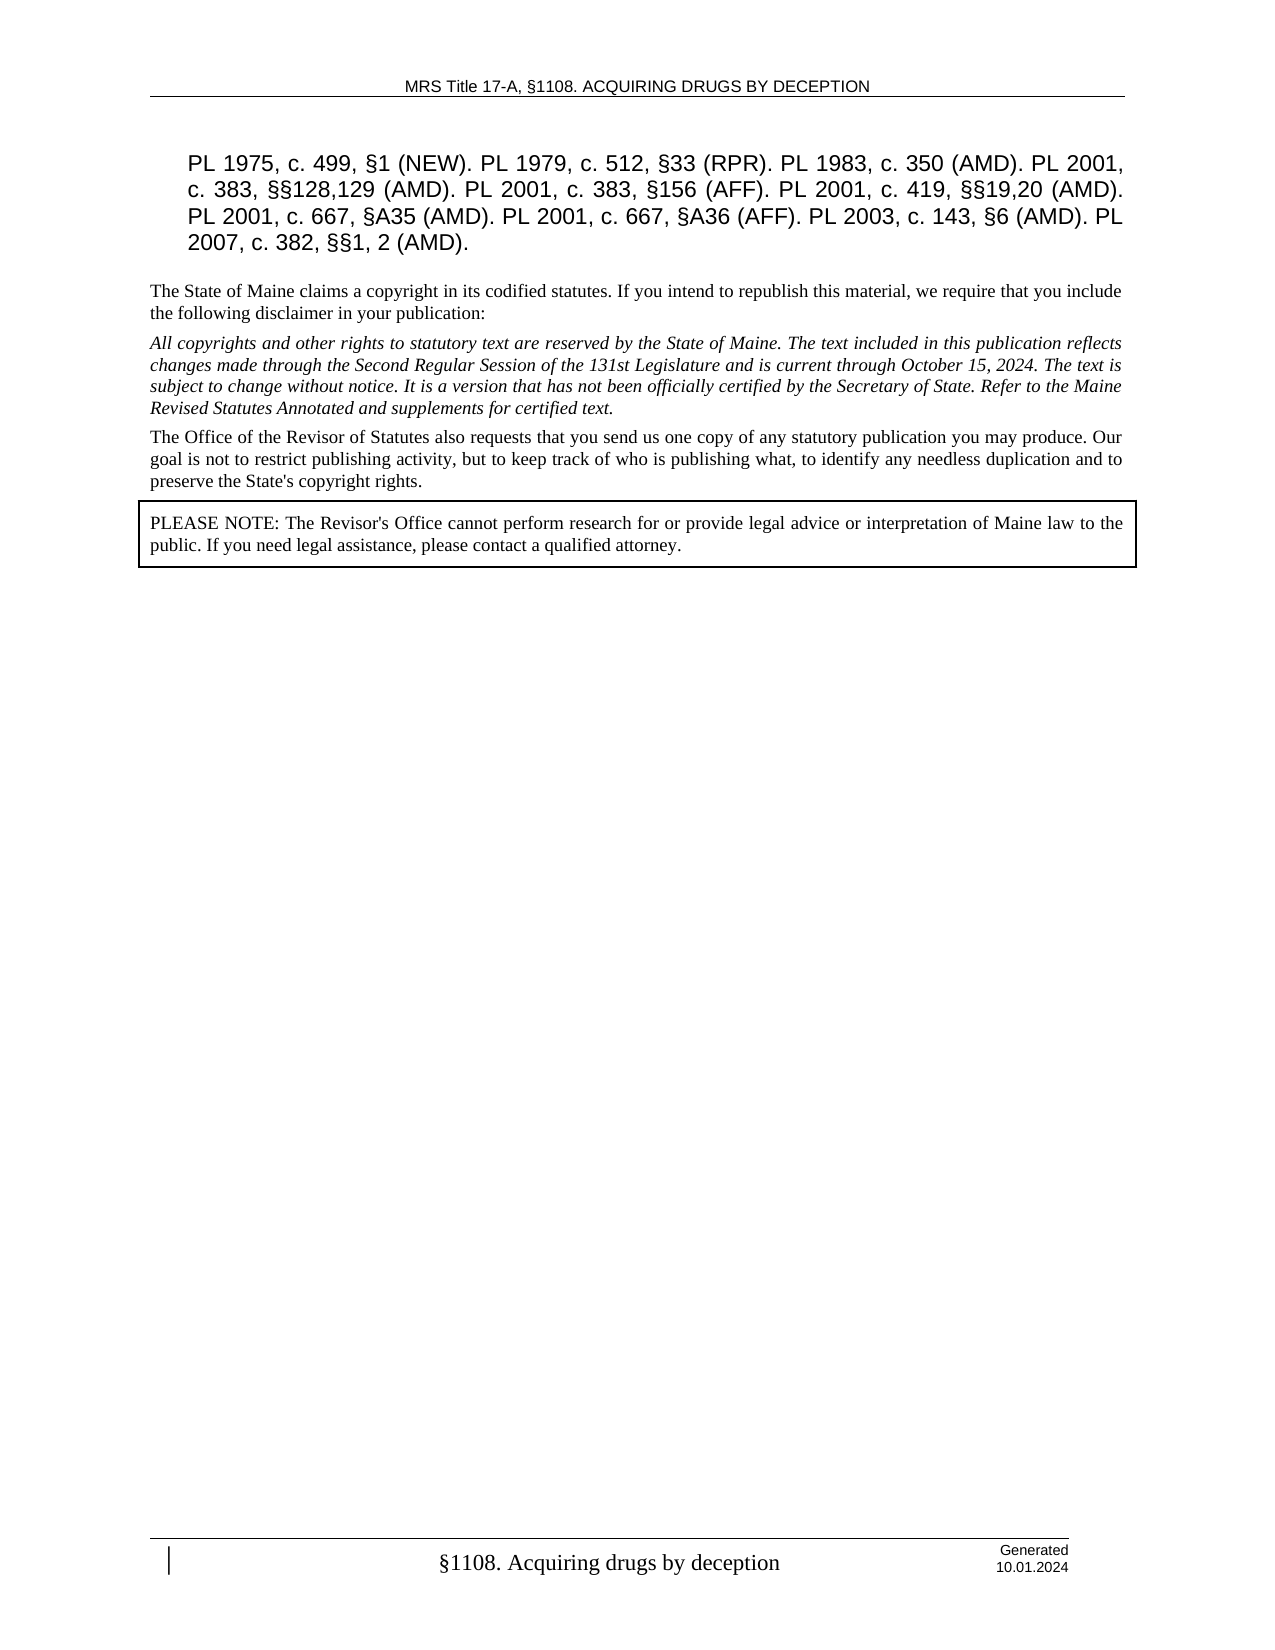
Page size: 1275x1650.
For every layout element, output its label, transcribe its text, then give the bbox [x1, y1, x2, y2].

text The Office of the Revisor of Statutes also requests that you send us one copy of any statutory publication you may produce. Our goal is not to restrict publishing activity, but to keep track of who is publishing what, to identify any needless duplication and to preserve the State's copyright rights. [150, 426, 1125, 491]
text The State of Maine claims a copyright in its codified statutes. If you intend to republish this material, we require that you include the following disclaimer in your publication: [150, 280, 1125, 323]
text PLEASE NOTE: The Revisor's Office cannot perform research for or provide legal advice or interpretation of Maine law to the public. If you need legal assistance, please contact a qualified attorney. [140, 502, 1135, 566]
text All copyrights and other rights to statutory text are reserved by the State of Maine. The text included in this publication reflects changes made through the Second Regular Session of the 131st Legislature and is current through October 15, 2024 . The text is subject to change without notice. It is a version that has not been officially certified by the Secretary of State. Refer to the Maine Revised Statutes Annotated and supplements for certified text. [150, 332, 1125, 418]
text PL 1975, c. 499, §1 (NEW). PL 1979, c. 512, §33 (RPR). PL 1983, c. 350 (AMD). PL 2001, c. 383, §§128,129 (AMD). PL 2001, c. 383, §156 (AFF). PL 2001, c. 419, §§19,20 (AMD). PL 2001, c. 667, §A35 (AMD). PL 2001, c. 667, §A36 (AFF). PL 2003, c. 143, §6 (AMD). PL 2007, c. 382, §§1, 2 (AMD). [187, 150, 1125, 255]
